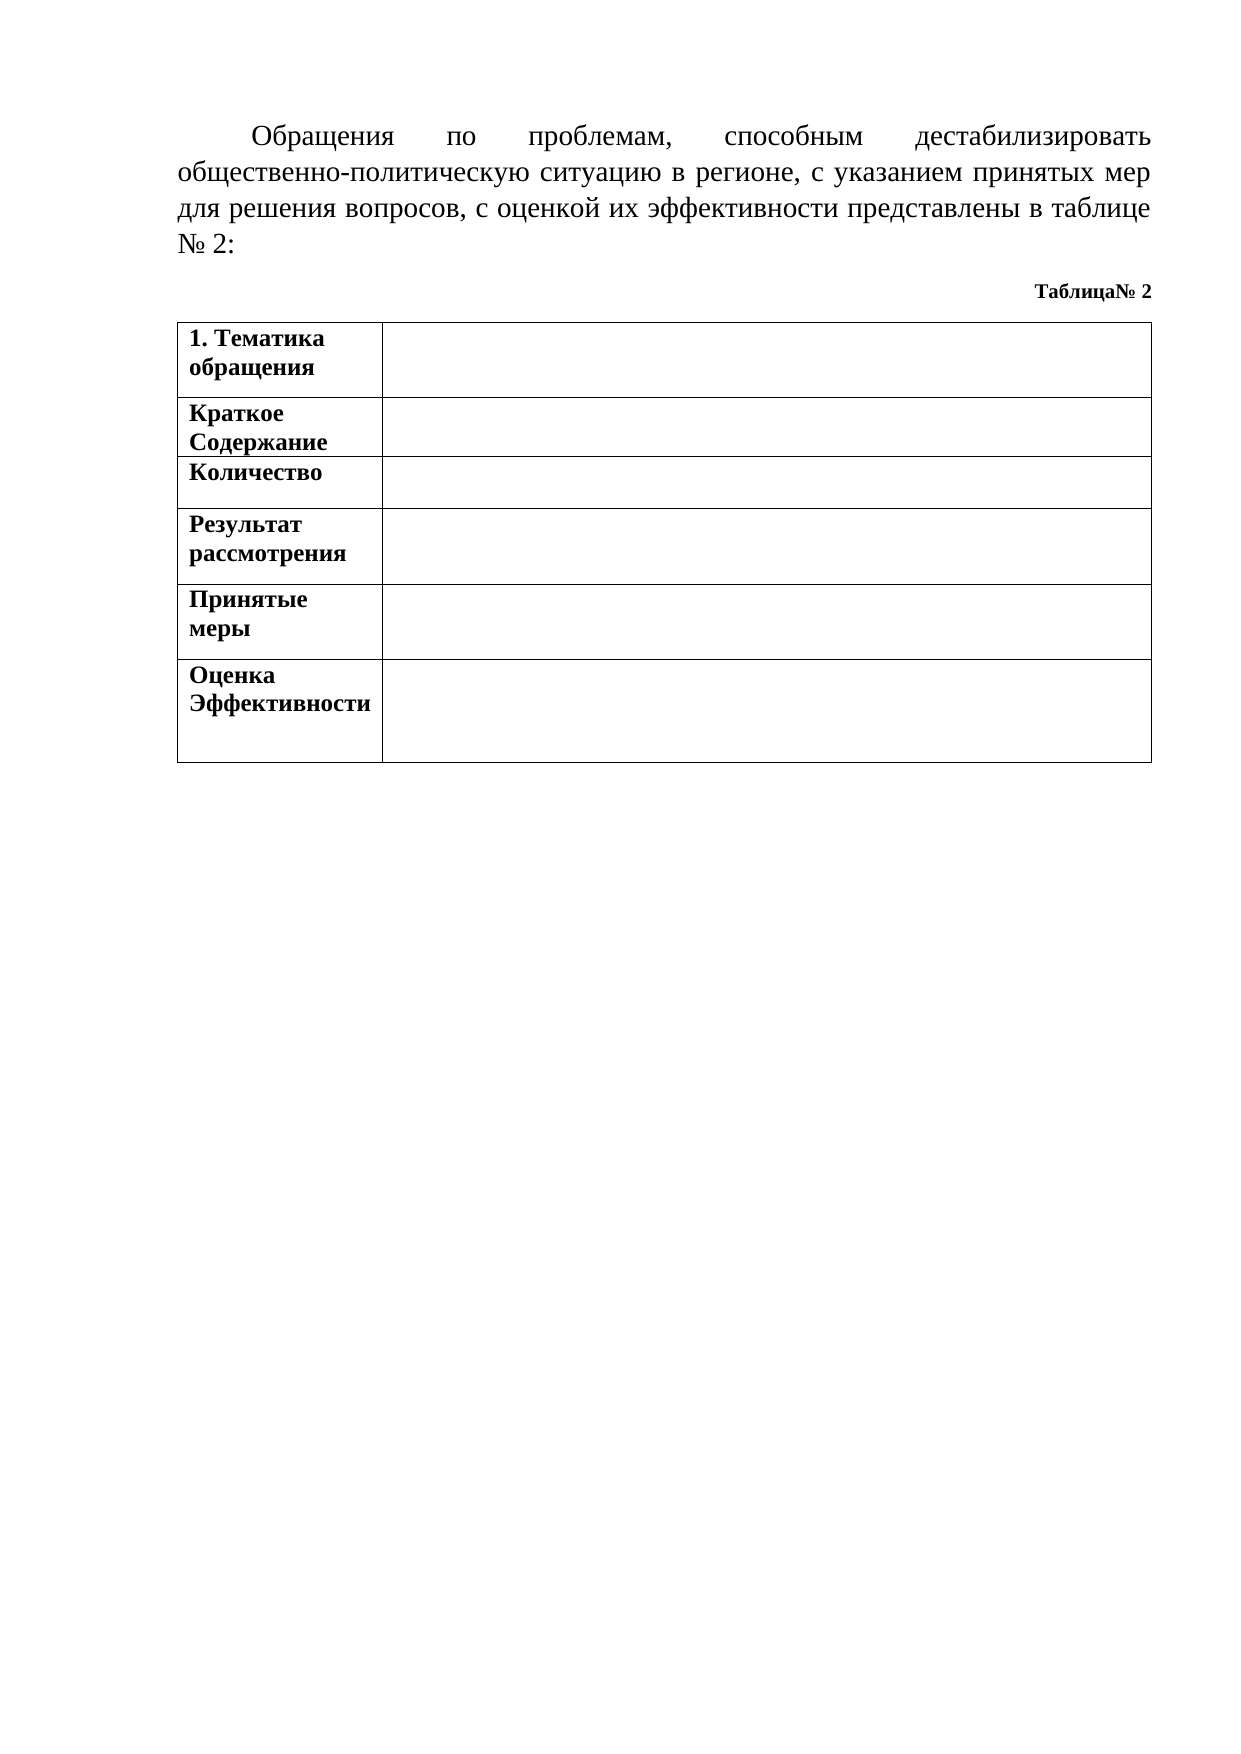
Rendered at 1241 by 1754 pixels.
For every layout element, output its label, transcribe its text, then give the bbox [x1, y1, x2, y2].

table_cell [383, 398, 1151, 456]
table_cell Принятые меры [178, 585, 382, 659]
table_cell [383, 585, 1151, 659]
text Таблица№ 2 [177, 279, 1152, 303]
table_header [383, 323, 1151, 397]
text Обращения по проблемам, способным дестабилизировать общественно-политическую ситуацию в регионе, с указанием принятых мер для решения вопросов, с оценкой их эффективности представлены в таблице № 2: [177, 118, 1152, 260]
table_cell Количество [178, 457, 382, 508]
table_cell [383, 457, 1151, 508]
table_cell Оценка Эффективности [178, 660, 382, 762]
table_header 1. Тематика обращения [178, 323, 382, 397]
table_cell Краткое Содержание [178, 398, 382, 456]
table_cell [383, 660, 1151, 762]
table_cell [383, 509, 1151, 583]
table_cell Результат рассмотрения [178, 509, 382, 583]
